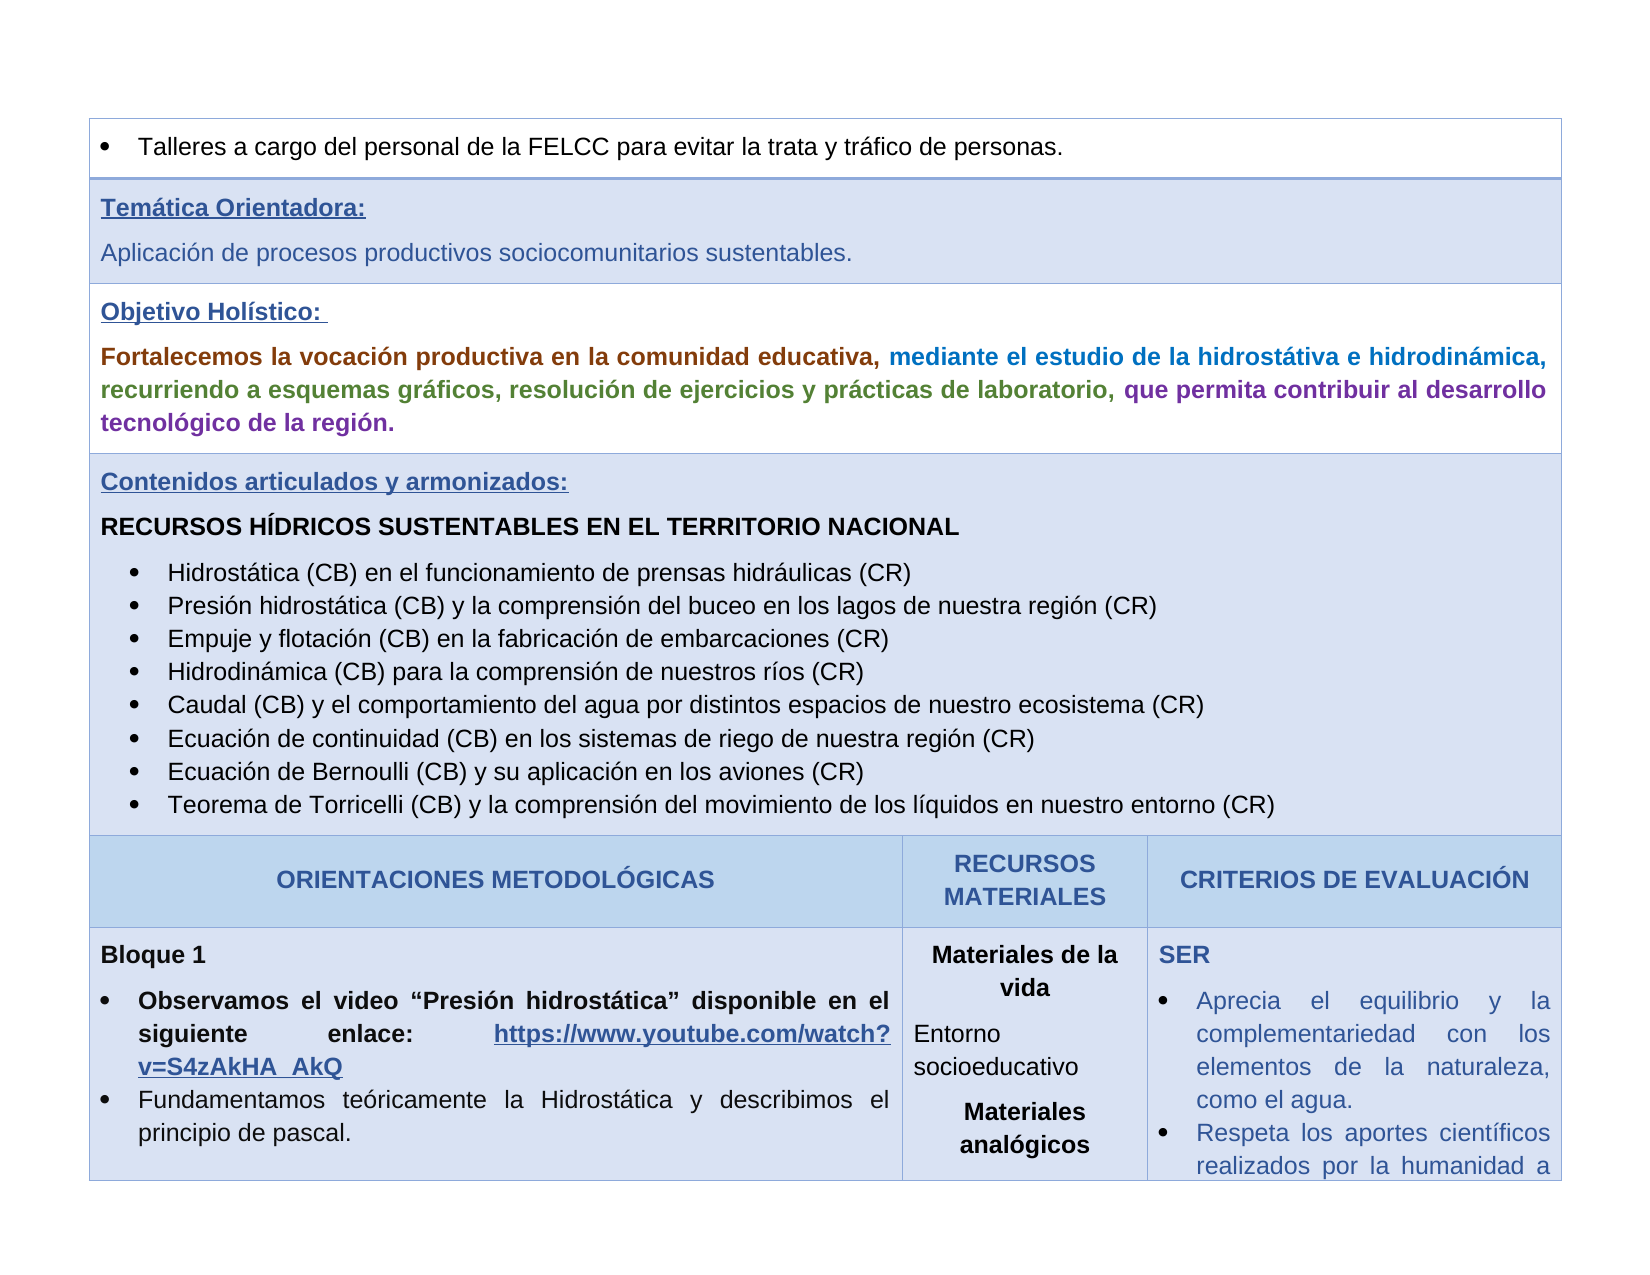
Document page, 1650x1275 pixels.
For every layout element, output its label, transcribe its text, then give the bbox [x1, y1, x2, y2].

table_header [90, 119, 1561, 177]
table_cell Objetivo Holístico: Fortalecemos la vocación productiva en la comunidad educativa, mediante el estudio de la hidrostátiva e hidrodinámica, recurriendo a esquemas gráficos, resolución de ejercicios y prácticas de laboratorio, que permita contribuir al desarrollo tecnológico de la región. [90, 284, 1561, 453]
table_cell Contenidos articulados y armonizados: RECURSOS HÍDRICOS SUSTENTABLES EN EL TERRITORIO NACIONAL Hidrostática (CB) en el funcionamiento de prensas hidráulicas (CR) Presión hidrostática (CB) y la comprensión del buceo en los lagos de nuestra región (CR) Empuje y flotación (CB) en la fabricación de embarcaciones (CR) Hidrodinámica (CB) para la comprensión de nuestros ríos (CR) Caudal (CB) y el comportamiento del agua por distintos espacios de nuestro ecosistema (CR) Ecuación de continuidad (CB) en los sistemas de riego de nuestra región (CR) Ecuación de Bernoulli (CB) y su aplicación en los aviones (CR) Teorema de Torricelli (CB) y la comprensión del movimiento de los líquidos en nuestro entorno (CR) [90, 454, 1561, 835]
table_cell RECURSOS MATERIALES [903, 836, 1147, 927]
table_cell ORIENTACIONES METODOLÓGICAS [90, 836, 902, 927]
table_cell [903, 928, 1147, 1180]
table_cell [1148, 928, 1561, 1180]
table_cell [90, 928, 902, 1180]
table_cell CRITERIOS DE EVALUACIÓN [1148, 836, 1561, 927]
table_cell Temática Orientadora: Aplicación de procesos productivos sociocomunitarios sustentables. [90, 180, 1561, 283]
